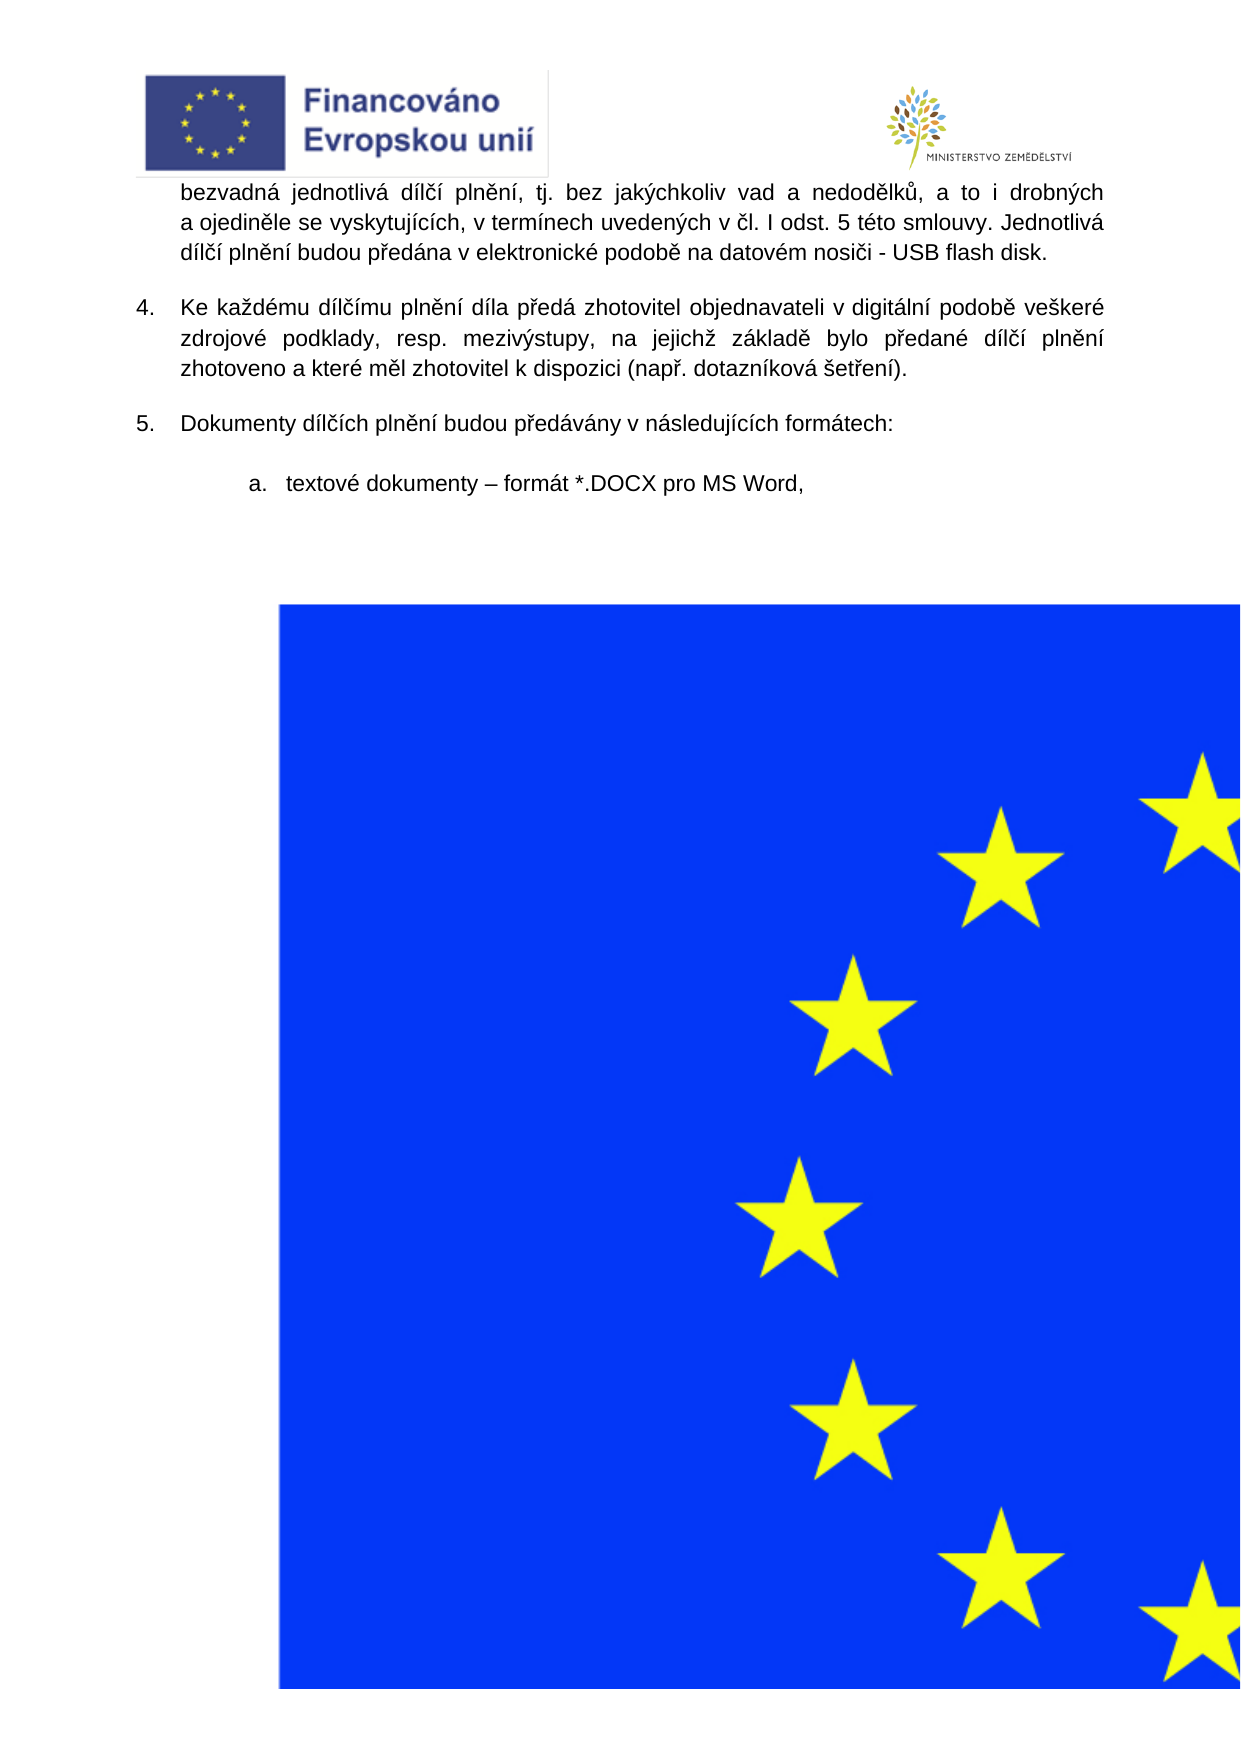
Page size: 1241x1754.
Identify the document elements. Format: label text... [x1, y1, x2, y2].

list Doba plnění díla začíná bezprostředně po nabytí účinnosti smlouvy. Dílo bude plněno průběžně, po jednotlivých dílčích plněních. Zhotovitel se zavazuje předat objednateli bezvadná jednotlivá dílčí plnění, tj. bez jakýchkoliv vad a nedodělků, a to i drobných a ojediněle se vyskytujících, v termínech uvedených v čl. I odst. 5 této smlouvy. Jednotlivá dílčí plnění budou předána v elektronické podobě na datovém nosiči - USB flash disk. [136, 179, 1104, 265]
list textové dokumenty – formát *.DOCX pro MS Word, [248, 470, 1104, 497]
picture [870, 81, 1081, 179]
list Dokumenty dílčích plnění budou předávány v následujících formátech: [136, 410, 1104, 436]
list Ke každému dílčímu plnění díla předá zhotovitel objednavateli v digitální podobě veškeré zdrojové podklady, resp. mezivýstupy, na jejichž základě bylo předané dílčí plnění zhotoveno a které měl zhotovitel k dispozici (např. dotazníková šetření). [136, 294, 1104, 381]
picture [135, 528, 1241, 1689]
picture [135, 70, 550, 179]
